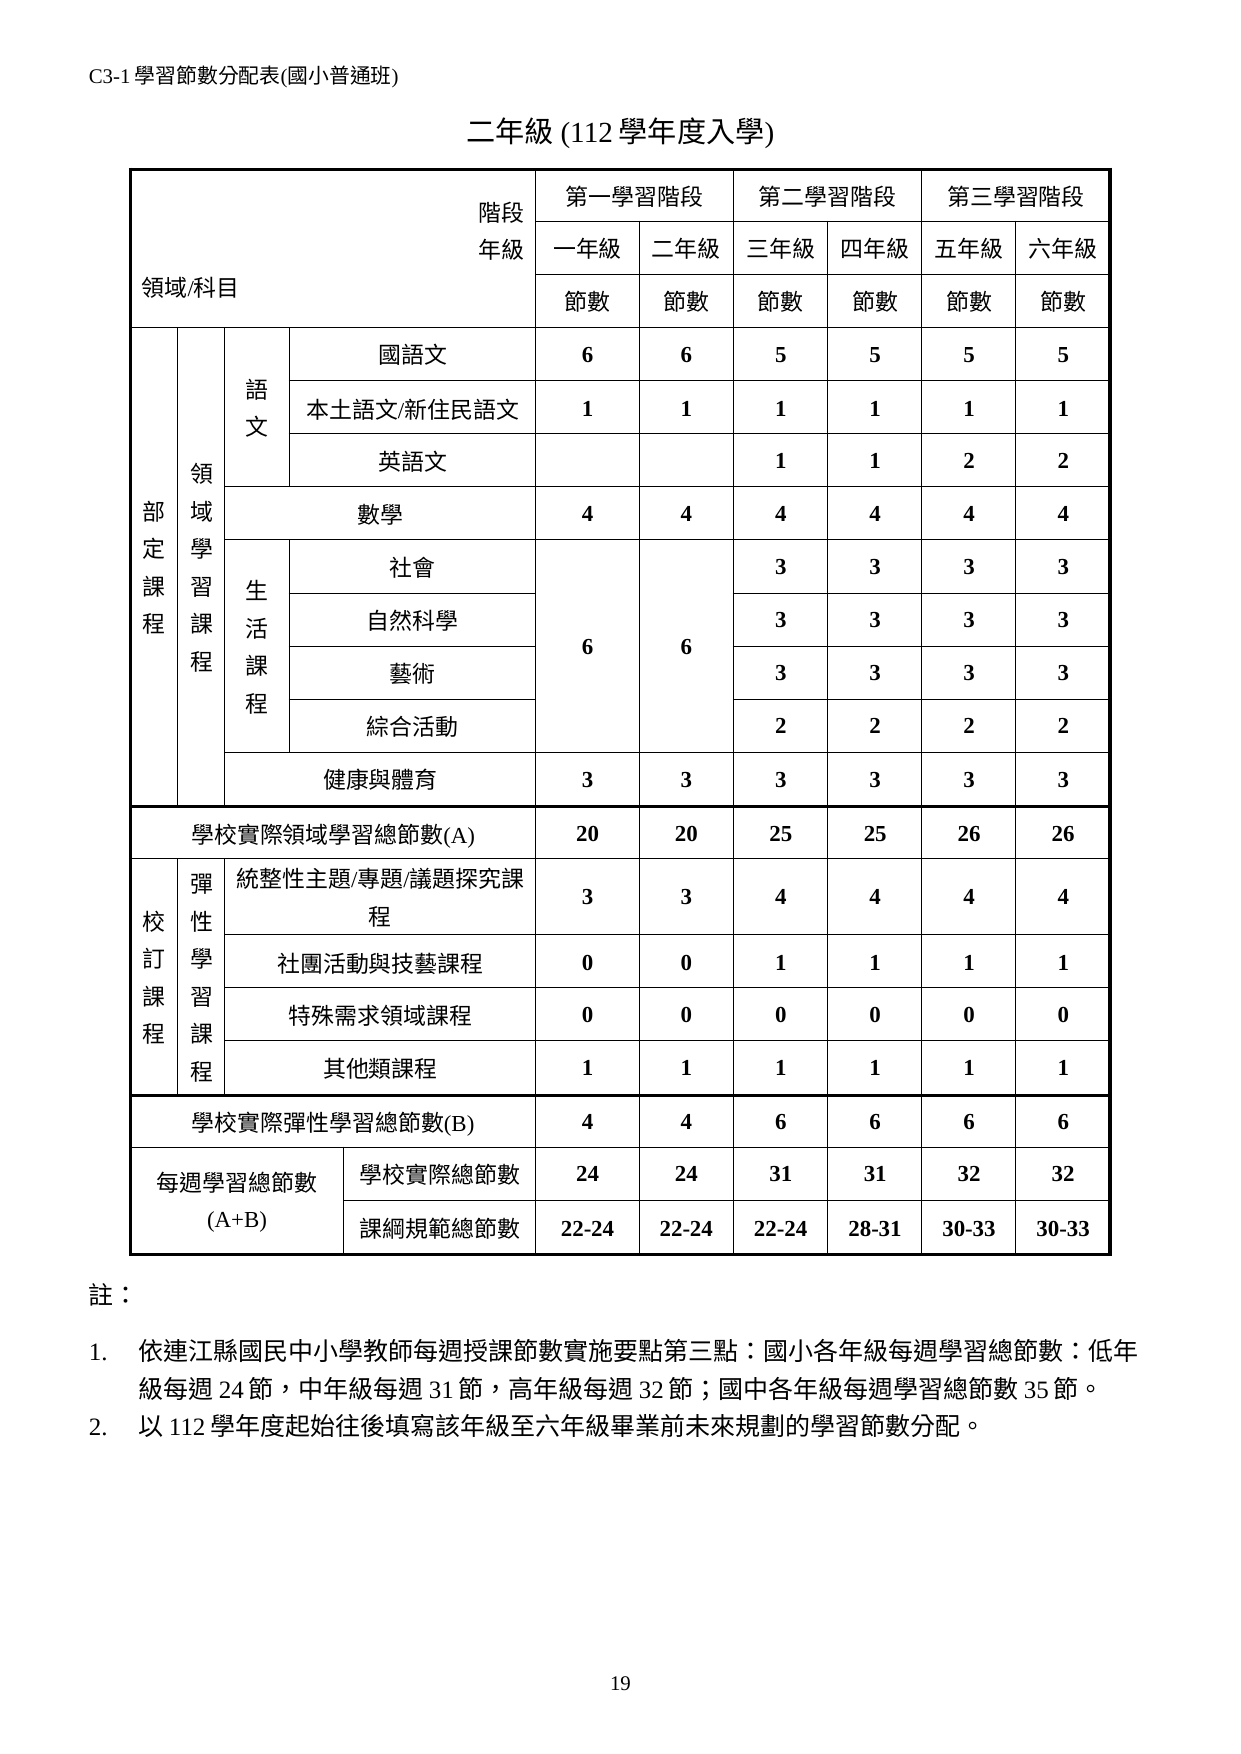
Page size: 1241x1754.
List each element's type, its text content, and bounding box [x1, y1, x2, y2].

table_cell 英語文 [290, 434, 535, 486]
table_cell 2 [1016, 434, 1108, 486]
table_cell 部 定 課 程 [132, 328, 177, 805]
table_cell 4 [828, 859, 921, 934]
table_cell 1 [1016, 1041, 1108, 1093]
table_cell 5 [734, 328, 827, 380]
table_cell 1 [828, 434, 921, 486]
table_cell 4 [734, 487, 827, 539]
table_cell 節數 [922, 275, 1015, 327]
table_cell 1 [922, 935, 1015, 987]
table_cell [640, 434, 733, 486]
table_cell 20 [640, 808, 733, 858]
table_cell 學校實際彈性學習總節數(B) [132, 1097, 535, 1147]
table_cell 1 [734, 434, 827, 486]
table_cell 28-31 [828, 1201, 921, 1253]
table_cell 彈性學習課程 [178, 859, 224, 1093]
table_cell 3 [734, 647, 827, 699]
table_cell 32 [922, 1148, 1015, 1200]
table_cell 3 [734, 594, 827, 646]
table_cell 2 [828, 700, 921, 752]
table_cell 30-33 [1016, 1201, 1108, 1253]
table_cell 節數 [828, 275, 921, 327]
table_cell 32 [1016, 1148, 1108, 1200]
table_cell 1 [734, 1041, 827, 1093]
table_cell 0 [734, 988, 827, 1040]
table_cell 1 [640, 381, 733, 433]
table_cell 特殊需求領域課程 [225, 988, 535, 1040]
table_cell 4 [828, 487, 921, 539]
table_cell 健康與體育 [225, 753, 535, 805]
table_cell 節數 [1016, 275, 1108, 327]
table_cell 30-33 [922, 1201, 1015, 1253]
table_cell 0 [536, 988, 639, 1040]
table_cell 5 [828, 328, 921, 380]
table_cell [536, 434, 639, 486]
table_cell 4 [640, 1097, 733, 1147]
table_cell 3 [1016, 540, 1108, 592]
table_cell 3 [734, 540, 827, 592]
table_cell 2 [922, 700, 1015, 752]
table_cell 3 [922, 647, 1015, 699]
table_cell 5 [922, 328, 1015, 380]
table_cell 3 [734, 753, 827, 805]
table_cell 25 [828, 808, 921, 858]
table_cell 0 [536, 935, 639, 987]
table_cell 領域學習課程 [178, 328, 224, 805]
table_cell 4 [536, 1097, 639, 1147]
table_cell 0 [828, 988, 921, 1040]
table_cell 6 [536, 540, 639, 752]
table_cell 25 [734, 808, 827, 858]
table_cell 3 [1016, 753, 1108, 805]
table_cell 3 [922, 753, 1015, 805]
table_cell 其他類課程 [225, 1041, 535, 1093]
table_cell 20 [536, 808, 639, 858]
table_cell 節數 [536, 275, 639, 327]
table_cell 藝術 [290, 647, 535, 699]
table_cell 1 [536, 381, 639, 433]
table_cell 1 [1016, 935, 1108, 987]
table_cell 節數 [734, 275, 827, 327]
table_cell 國語文 [290, 328, 535, 380]
table_cell 五年級 [922, 222, 1015, 274]
table_cell 4 [734, 859, 827, 934]
table_header 第三學習階段 [922, 171, 1108, 221]
table_cell 0 [640, 935, 733, 987]
table_header 第二學習階段 [734, 171, 921, 221]
table_cell 一年級 [536, 222, 639, 274]
table_cell 1 [828, 935, 921, 987]
table_cell 1 [1016, 381, 1108, 433]
table_cell 5 [1016, 328, 1108, 380]
table_cell 24 [640, 1148, 733, 1200]
table_cell 1 [734, 935, 827, 987]
table_cell 31 [828, 1148, 921, 1200]
table_cell 22-24 [640, 1201, 733, 1253]
table_cell 3 [828, 647, 921, 699]
table_cell 6 [640, 540, 733, 752]
list 依連江縣國民中小學教師每週授課節數實施要點第三點：國小各年級每週學習總節數：低年級每週24節，中年級每週31節，高年級每週32節；國中各年級每週學習總節數35節。 [89, 1331, 1152, 1406]
table_cell 6 [922, 1097, 1015, 1147]
table_cell 3 [1016, 594, 1108, 646]
table_cell 3 [640, 753, 733, 805]
table_cell 26 [922, 808, 1015, 858]
table_cell 1 [536, 1041, 639, 1093]
table_cell 6 [1016, 1097, 1108, 1147]
table_cell 6 [536, 328, 639, 380]
table_cell 6 [828, 1097, 921, 1147]
table_cell 本土語文/新住民語文 [290, 381, 535, 433]
table_cell 校 訂 課 程 [132, 859, 177, 1093]
table_cell 每週學習總節數 (A+B) [132, 1148, 343, 1253]
list 以112學年度起始往後填寫該年級至六年級畢業前未來規劃的學習節數分配。 [89, 1406, 1152, 1442]
table_cell 數學 [225, 487, 535, 539]
table_cell 學校實際總節數 [344, 1148, 535, 1200]
table_cell 0 [922, 988, 1015, 1040]
table_cell 3 [922, 540, 1015, 592]
table_cell 22-24 [734, 1201, 827, 1253]
table_cell 0 [640, 988, 733, 1040]
text 註： [89, 1275, 1152, 1312]
text 二年級 (112學年度入學) [89, 92, 1152, 167]
table_cell 26 [1016, 808, 1108, 858]
table_cell 4 [536, 487, 639, 539]
table_cell 1 [828, 381, 921, 433]
table_cell 社團活動與技藝課程 [225, 935, 535, 987]
table_cell 0 [1016, 988, 1108, 1040]
table_cell 課綱規範總節數 [344, 1201, 535, 1253]
table_cell 六年級 [1016, 222, 1108, 274]
table_cell 2 [922, 434, 1015, 486]
table_cell 3 [828, 594, 921, 646]
table_cell 3 [536, 859, 639, 934]
table_cell 1 [734, 381, 827, 433]
table_cell 22-24 [536, 1201, 639, 1253]
table_header 第一學習階段 [536, 171, 733, 221]
table_header 階段 年級 領域/科目 [132, 171, 535, 327]
table_cell 2 [734, 700, 827, 752]
table_cell 4 [1016, 859, 1108, 934]
table_cell 自然科學 [290, 594, 535, 646]
table_cell 3 [828, 753, 921, 805]
table_cell 綜合活動 [290, 700, 535, 752]
table_cell 3 [1016, 647, 1108, 699]
table_cell 學校實際領域學習總節數(A) [132, 808, 535, 858]
table_cell 31 [734, 1148, 827, 1200]
table_cell 4 [640, 487, 733, 539]
table_cell 1 [640, 1041, 733, 1093]
table_cell 3 [536, 753, 639, 805]
table_cell 4 [1016, 487, 1108, 539]
table_cell 3 [922, 594, 1015, 646]
table_cell 三年級 [734, 222, 827, 274]
table_cell 4 [922, 487, 1015, 539]
table_cell 6 [734, 1097, 827, 1147]
table_cell 社會 [290, 540, 535, 592]
table_cell 1 [922, 381, 1015, 433]
table_cell 1 [922, 1041, 1015, 1093]
table_cell 3 [640, 859, 733, 934]
table_cell 生活課程 [225, 540, 289, 752]
table_cell 4 [922, 859, 1015, 934]
table_cell 統整性主題/專題/議題探究課程 [225, 859, 535, 934]
table_cell 1 [828, 1041, 921, 1093]
table_cell 24 [536, 1148, 639, 1200]
table_cell 3 [828, 540, 921, 592]
table_cell 2 [1016, 700, 1108, 752]
table_cell 6 [640, 328, 733, 380]
table_cell 四年級 [828, 222, 921, 274]
table_cell 二年級 [640, 222, 733, 274]
table_cell 語 文 [225, 328, 289, 486]
table_cell 節數 [640, 275, 733, 327]
